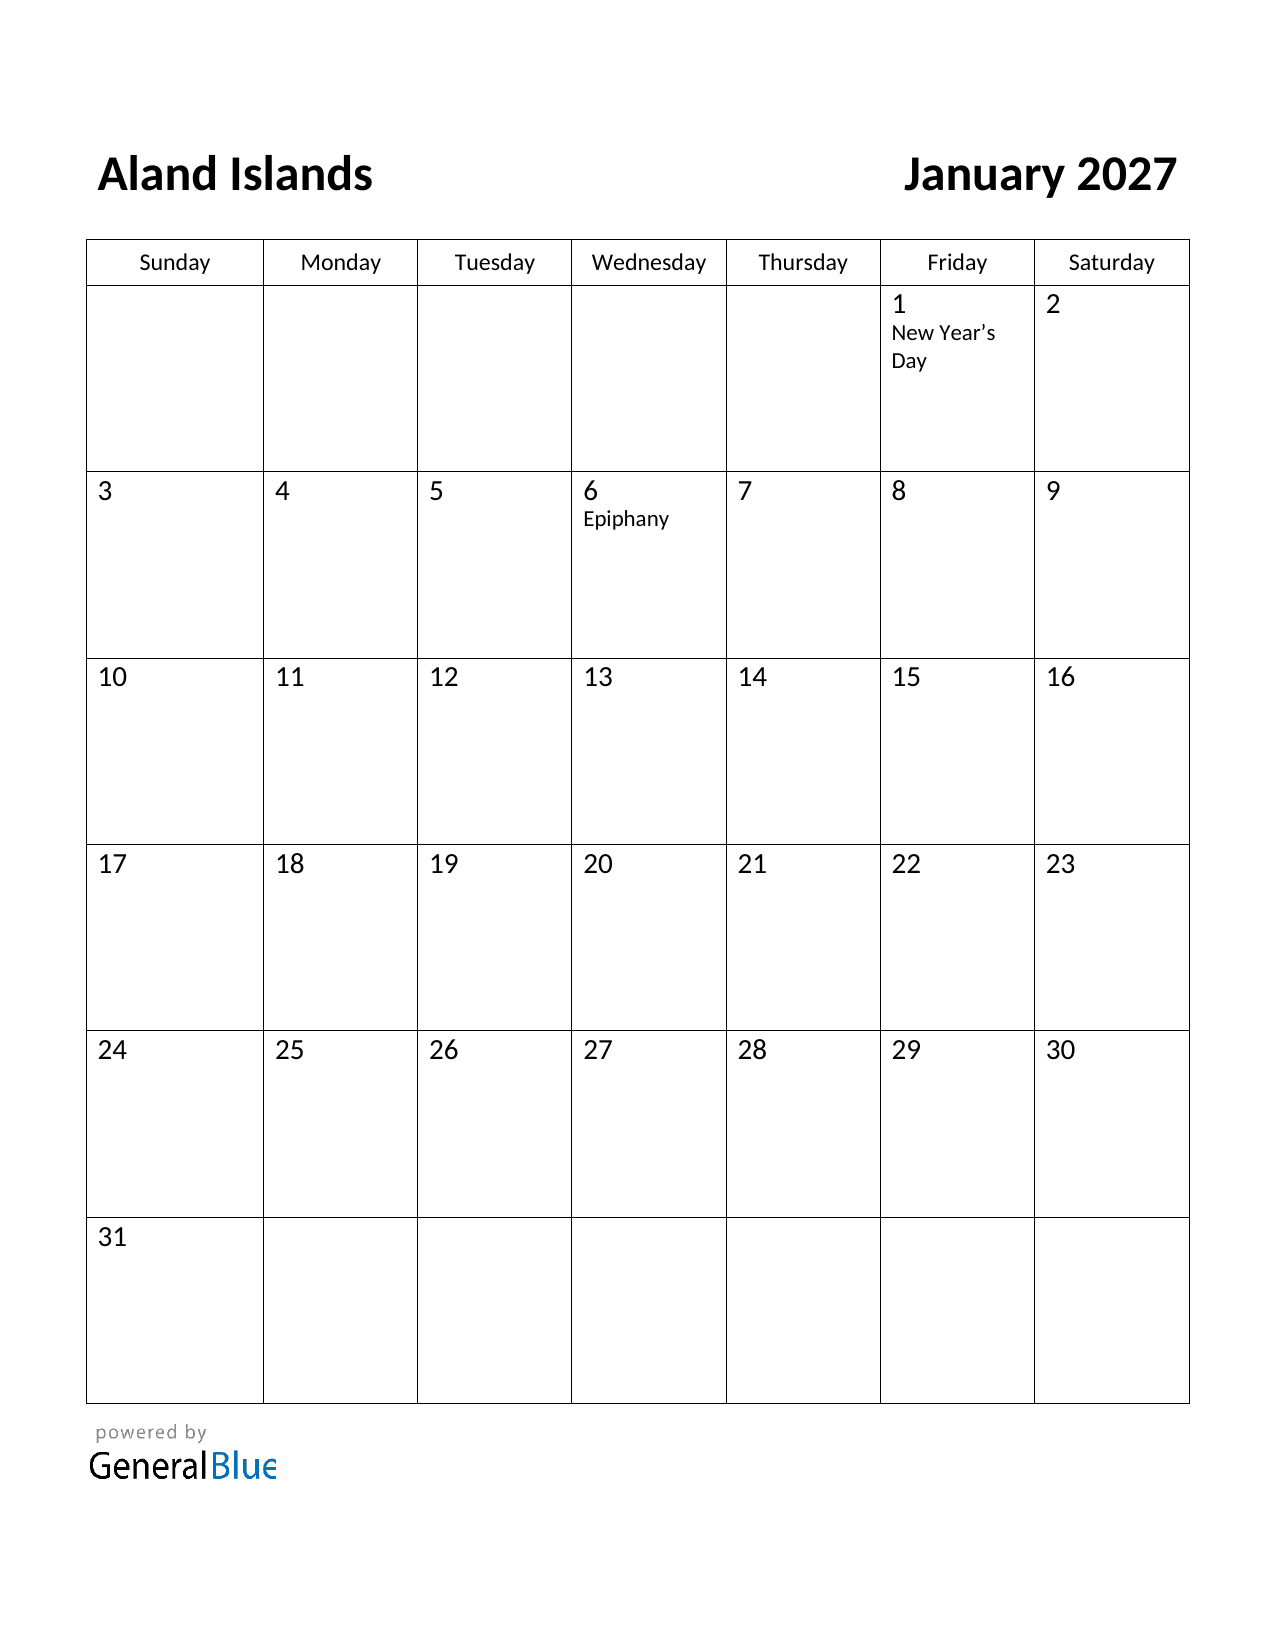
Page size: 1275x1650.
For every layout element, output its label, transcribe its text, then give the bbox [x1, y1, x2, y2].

table_cell [727, 878, 880, 1030]
table_cell [881, 1218, 1034, 1250]
table_cell [264, 1064, 417, 1217]
table_cell Sunday [87, 240, 263, 284]
table_cell [572, 1064, 726, 1217]
table_cell 13 [572, 659, 726, 691]
table_cell [727, 1218, 880, 1250]
table_cell [572, 318, 726, 471]
table_cell [87, 1250, 263, 1403]
table_cell Epiphany [572, 505, 726, 657]
table_cell [1035, 1064, 1189, 1217]
table_cell [1035, 1250, 1189, 1403]
table_cell [572, 691, 726, 844]
table_cell [86, 1404, 1189, 1502]
table_cell [87, 1064, 263, 1217]
table_cell 14 [727, 659, 880, 691]
table_cell [727, 1250, 880, 1403]
picture [88, 1421, 276, 1484]
table_cell [572, 1250, 726, 1403]
table_cell [572, 878, 726, 1030]
table_cell [418, 505, 571, 657]
table_cell [264, 1218, 417, 1250]
table_header January 2027 [572, 105, 1189, 239]
table_cell [418, 1250, 571, 1403]
table_cell [418, 1064, 571, 1217]
table_cell [1035, 318, 1189, 471]
table_cell [1035, 1218, 1189, 1250]
table_cell [264, 878, 417, 1030]
table_cell [87, 505, 263, 657]
table_cell 15 [881, 659, 1034, 691]
table_cell 17 [87, 845, 263, 877]
table_cell [1035, 878, 1189, 1030]
table_cell [727, 691, 880, 844]
table_cell 2 [1035, 286, 1189, 318]
table_cell 29 [881, 1031, 1034, 1064]
table_cell 10 [87, 659, 263, 691]
table_cell [87, 318, 263, 471]
table_cell 4 [264, 472, 417, 504]
table_cell [418, 286, 571, 318]
table_cell [264, 505, 417, 657]
table_cell Saturday [1035, 240, 1189, 284]
table_cell [264, 286, 417, 318]
table_cell [572, 286, 726, 318]
table_cell [264, 1250, 417, 1403]
table_cell Tuesday [418, 240, 571, 284]
table_cell [727, 1064, 880, 1217]
table_cell [727, 505, 880, 657]
table_cell [727, 286, 880, 318]
table_cell 6 [572, 472, 726, 504]
table_cell 31 [87, 1218, 263, 1250]
table_cell 21 [727, 845, 880, 877]
table_header Aland Islands [86, 105, 572, 239]
table_cell Thursday [727, 240, 880, 284]
table_cell [881, 691, 1034, 844]
table_cell [572, 1218, 726, 1250]
table_cell 20 [572, 845, 726, 877]
table_cell 9 [1035, 472, 1189, 504]
table_cell 18 [264, 845, 417, 877]
table_cell 16 [1035, 659, 1189, 691]
table_cell 25 [264, 1031, 417, 1064]
table_cell 27 [572, 1031, 726, 1064]
table_cell Monday [264, 240, 417, 284]
table_cell [418, 1218, 571, 1250]
table_cell 7 [727, 472, 880, 504]
table_cell [881, 878, 1034, 1030]
table_cell [418, 318, 571, 471]
table_cell 12 [418, 659, 571, 691]
table_cell 3 [87, 472, 263, 504]
table_cell 1 [881, 286, 1034, 318]
table_cell [881, 1250, 1034, 1403]
table_cell [264, 691, 417, 844]
table_cell 28 [727, 1031, 880, 1064]
table_cell [727, 318, 880, 471]
table_cell [1035, 691, 1189, 844]
table_cell 24 [87, 1031, 263, 1064]
table_cell 26 [418, 1031, 571, 1064]
table_cell [418, 691, 571, 844]
table_cell New Year’s Day [881, 318, 1034, 471]
table_cell 11 [264, 659, 417, 691]
table_cell [418, 878, 571, 1030]
table_cell [87, 691, 263, 844]
table_cell [87, 878, 263, 1030]
table_cell 19 [418, 845, 571, 877]
table_cell [87, 286, 263, 318]
table_cell 23 [1035, 845, 1189, 877]
table_cell 5 [418, 472, 571, 504]
table_cell [1035, 505, 1189, 657]
table_cell [264, 318, 417, 471]
table_cell 30 [1035, 1031, 1189, 1064]
table_cell 8 [881, 472, 1034, 504]
table_cell 22 [881, 845, 1034, 877]
table_cell Friday [881, 240, 1034, 284]
table_cell [881, 1064, 1034, 1217]
table_cell Wednesday [572, 240, 726, 284]
table_cell [881, 505, 1034, 657]
